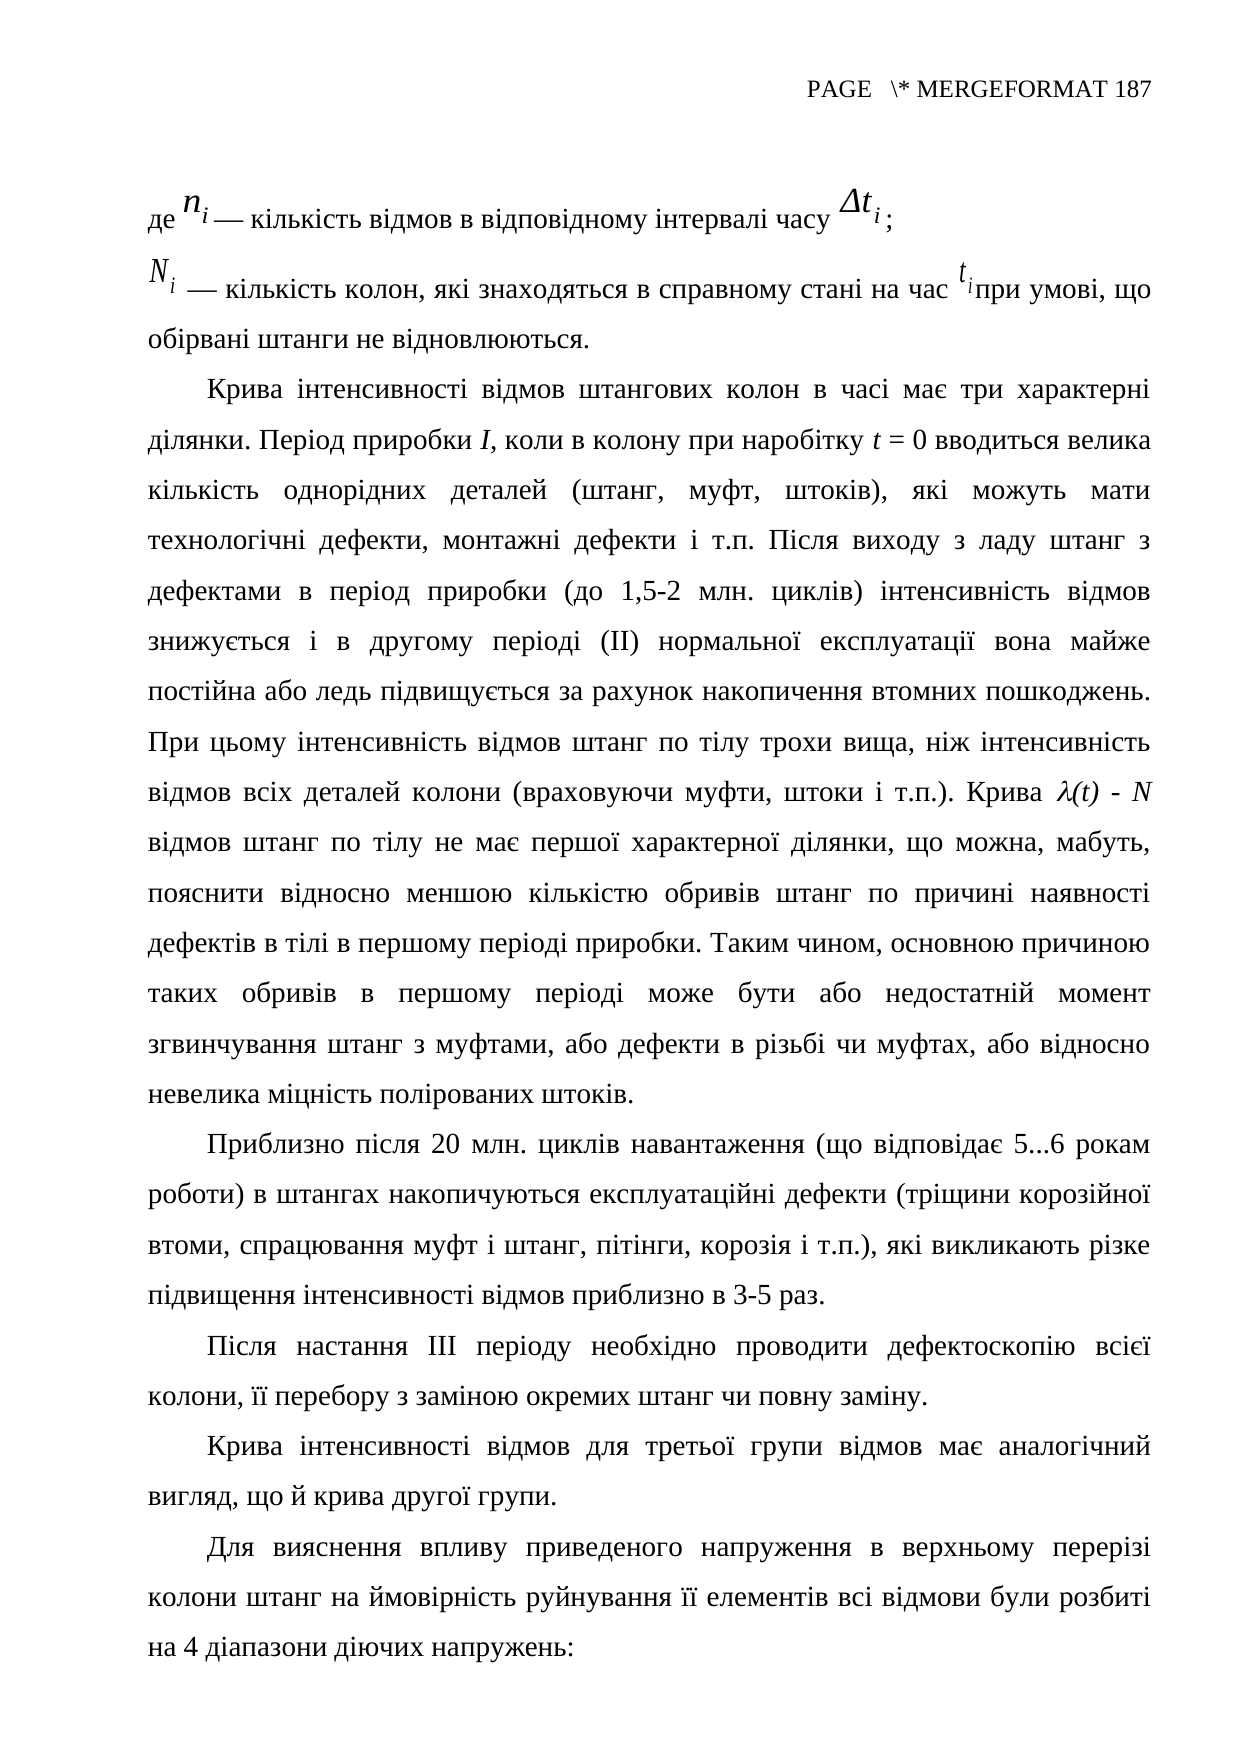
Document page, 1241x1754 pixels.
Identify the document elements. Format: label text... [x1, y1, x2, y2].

text Для вияснення впливу приведеного напруження в верхньому перерізі колони штанг на ймовірність руйнування її елементів всі відмови були розбиті на 4 діапазони діючих напружень: [148, 1529, 1152, 1663]
text Приблизно після 20 млн. циклів навантаження (що відповідає 5...6 рокам роботи) в штангах накопичуються експлуатаційні дефекти (тріщини корозійної втоми, спрацювання муфт і штанг, пітінги, корозія і т.п.), які викликають різке підвищення інтенсивності відмов приблизно в 3-5 раз. [148, 1126, 1152, 1311]
text — кількість колон, які знаходяться в справному стані на час при умові, що обірвані штанги не відновлюються. [148, 251, 1152, 355]
text Крива інтенсивності відмов штангових колон в часі має три характерні ділянки. Період приробки I, коли в колону при наробітку t = 0 вводиться велика кількість однорідних деталей (штанг, муфт, штоків), які можуть мати технологічні дефекти, монтажні дефекти і т.п. Після виходу з ладу штанг з дефектами в період приробки (до 1,5-2 млн. циклів) інтенсивність відмов знижується і в другому періоді (II) нормальної експлуатації вона майже постійна або ледь підвищується за рахунок накопичення втомних пошкоджень. При цьому інтенсивність відмов штанг по тілу трохи вища, ніж інтенсивність відмов всіх деталей колони (враховуючи муфти, штоки і т.п.). Крива (t) - N відмов штанг по тілу не має першої характерної ділянки, що можна, мабуть, пояснити відносно меншою кількістю обривів штанг по причині наявності дефектів в тілі в першому періоді приробки. Таким чином, основною причиною таких обривів в першому періоді може бути або недостатній момент згвинчування штанг з муфтами, або дефекти в різьбі чи муфтах, або відносно невелика міцність полірованих штоків. [148, 372, 1152, 1109]
text Після настання III періоду необхідно проводити дефектоскопію всієї колони, її перебору з заміною окремих штанг чи повну заміну. [148, 1328, 1152, 1411]
text де — кількість відмов в відповідному інтервалі часу ; [148, 181, 1152, 234]
text Крива інтенсивності відмов для третьої групи відмов має аналогічний вигляд, що й крива другої групи. [148, 1428, 1152, 1512]
